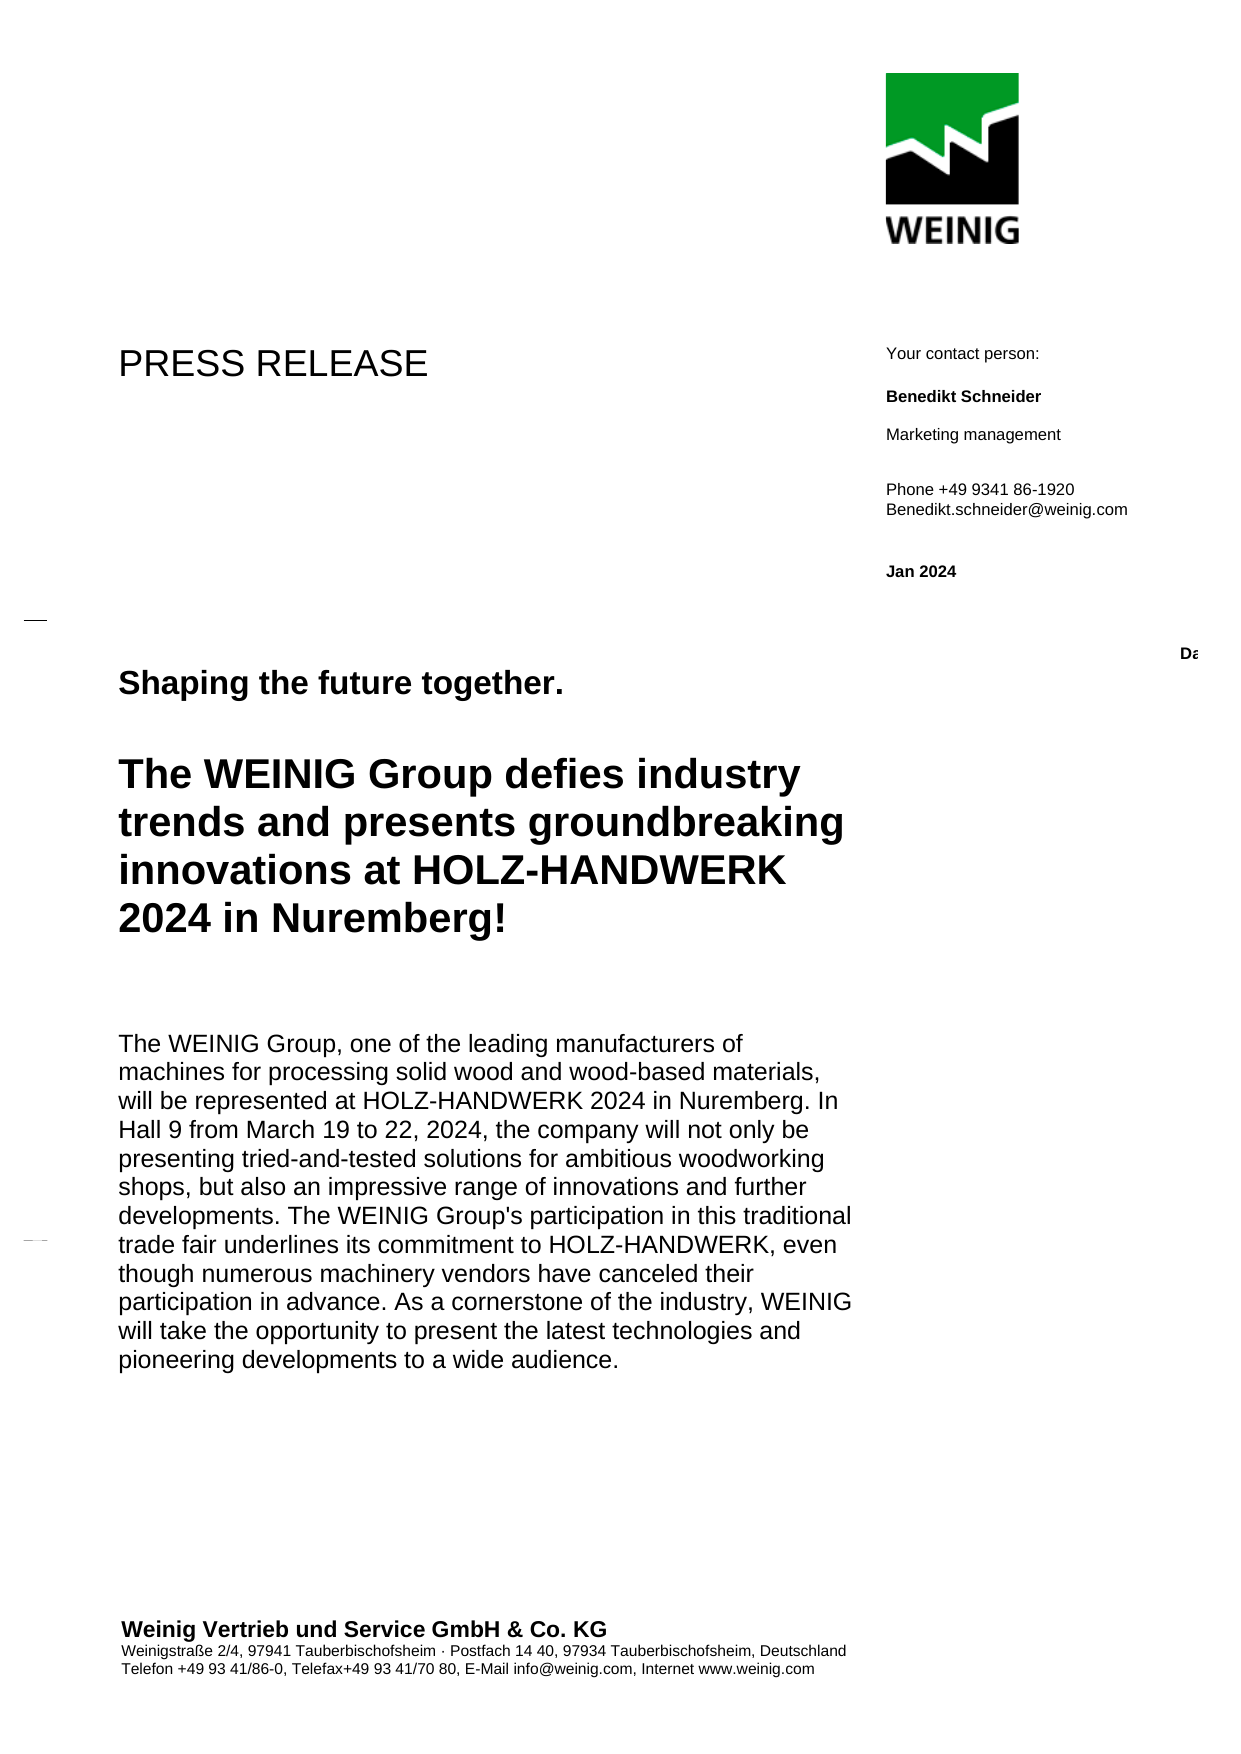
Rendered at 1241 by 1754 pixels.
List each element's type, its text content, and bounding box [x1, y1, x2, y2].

text PRESS RELEASE [118, 342, 856, 385]
text Shaping the future together. [118, 663, 856, 701]
text The WEINIG Group defies industry trends and presents groundbreaking innovations at HOLZ-HANDWERK 2024 in Nuremberg! [118, 750, 856, 941]
text The WEINIG Group, one of the leading manufacturers of machines for processing solid wood and wood-based materials, will be represented at HOLZ-HANDWERK 2024 in Nuremberg. In Hall 9 from March 19 to 22, 2024, the company will not only be presenting tried-and-tested solutions for ambitious woodworking shops, but also an impressive range of innovations and further developments. The WEINIG Group's participation in this traditional trade fair underlines its commitment to HOLZ-HANDWERK, even though numerous machinery vendors have canceled their participation in advance. As a cornerstone of the industry, WEINIG will take the opportunity to present the latest technologies and pioneering developments to a wide audience. [118, 1028, 856, 1373]
picture [885, 73, 1019, 244]
